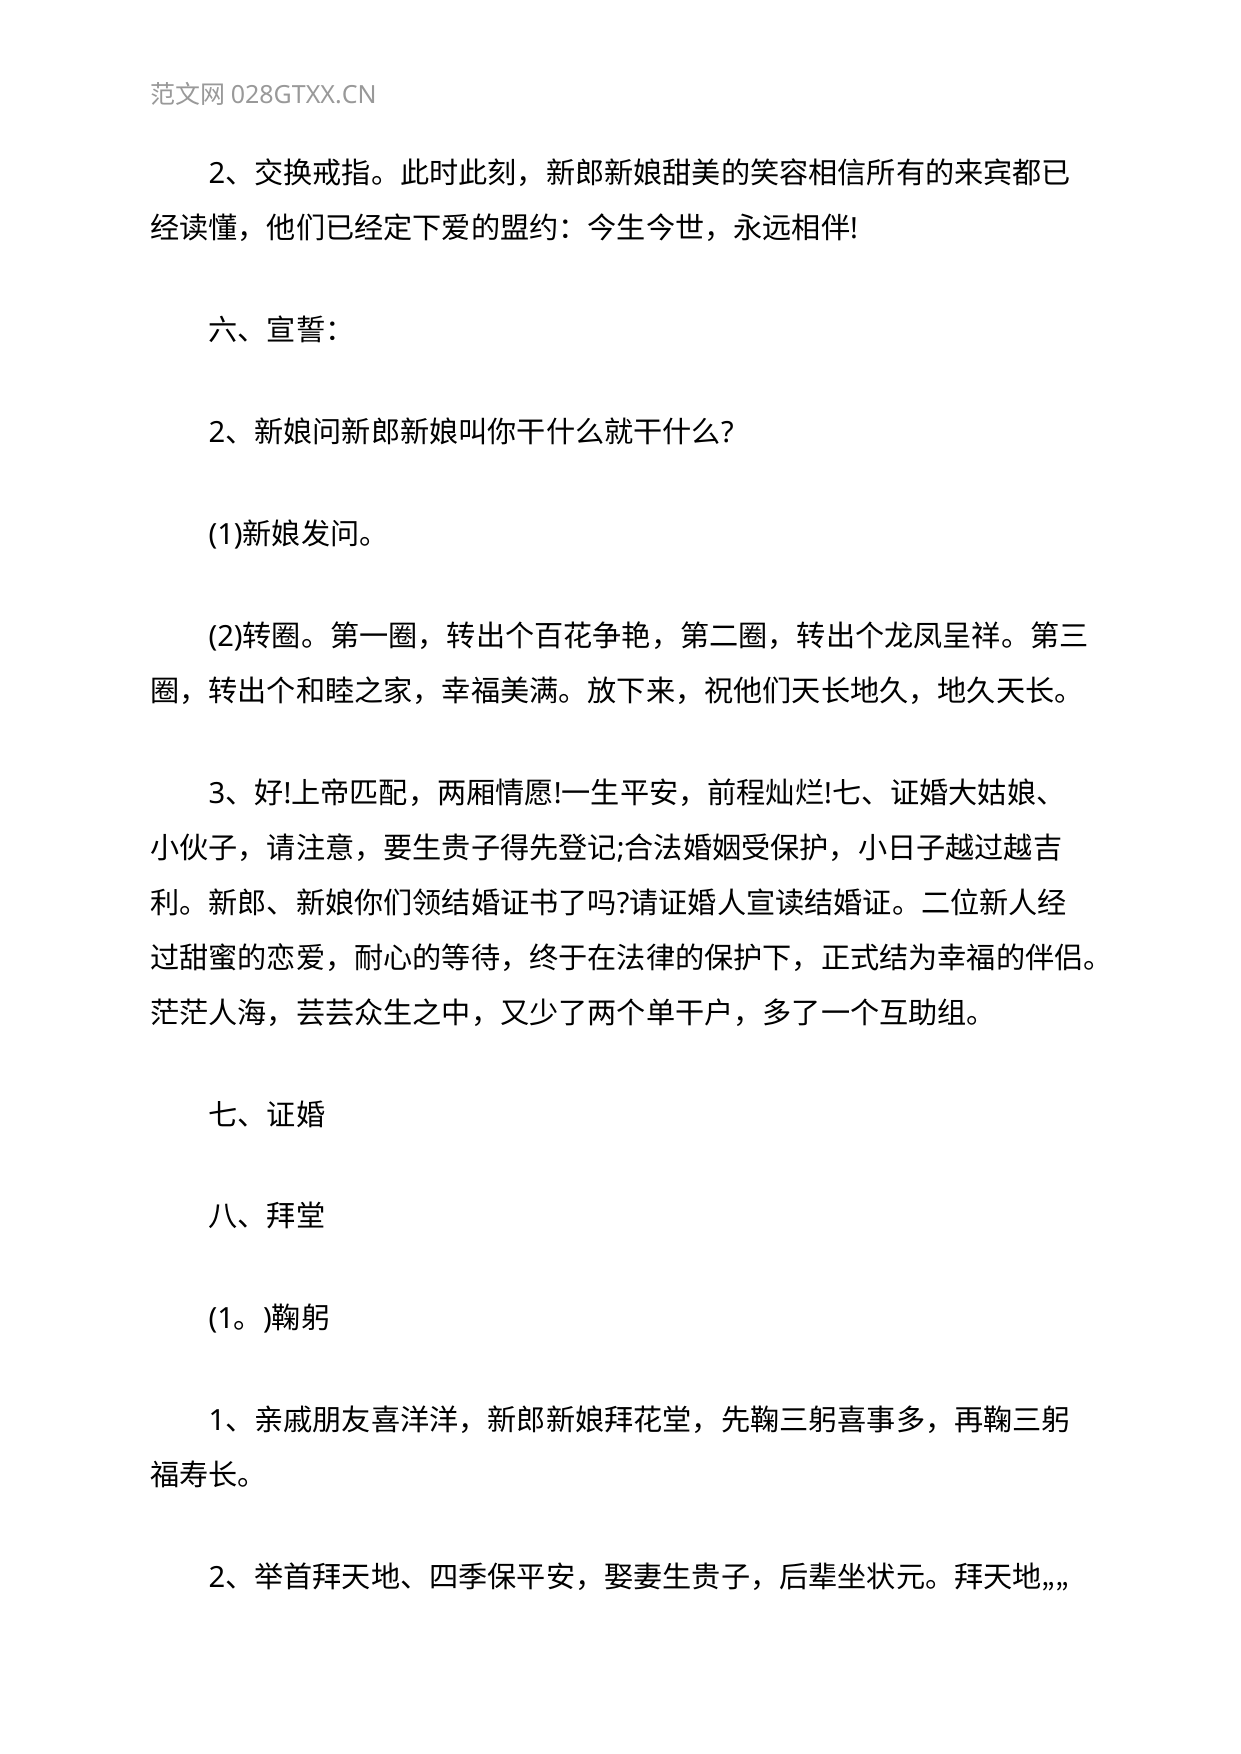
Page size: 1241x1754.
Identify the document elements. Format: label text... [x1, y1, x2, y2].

text (1)新娘发问。 [150, 511, 1090, 553]
text (2)转圈。第一圈，转出个百花争艳，第二圈，转出个龙凤呈祥。第三圈，转出个和睦之家，幸福美满。放下来，祝他们天长地久，地久天长。 [150, 613, 1090, 710]
text (1。)鞠躬 [150, 1295, 1090, 1337]
text 3、好!上帝匹配，两厢情愿!一生平安，前程灿烂!七、证婚大姑娘、小伙子，请注意，要生贵子得先登记;合法婚姻受保护，小日子越过越吉利。新郎、新娘你们领结婚证书了吗?请证婚人宣读结婚证。二位新人经过甜蜜的恋爱，耐心的等待，终于在法律的保护下，正式结为幸福的伴侣。茫茫人海，芸芸众生之中，又少了两个单干户，多了一个互助组。 [150, 769, 1090, 1032]
text 2、举首拜天地、四季保平安，娶妻生贵子，后辈坐状元。拜天地„„ [150, 1553, 1090, 1596]
text 八、拜堂 [150, 1193, 1090, 1235]
text 2、交换戒指。此时此刻，新郎新娘甜美的笑容相信所有的来宾都已经读懂，他们已经定下爱的盟约：今生今世，永远相伴! [150, 150, 1090, 247]
text 2、新娘问新郎新娘叫你干什么就干什么? [150, 409, 1090, 451]
text 七、证婚 [150, 1091, 1090, 1133]
text 六、宣誓： [150, 307, 1090, 349]
text 1、亲戚朋友喜洋洋，新郎新娘拜花堂，先鞠三躬喜事多，再鞠三躬福寿长。 [150, 1397, 1090, 1494]
